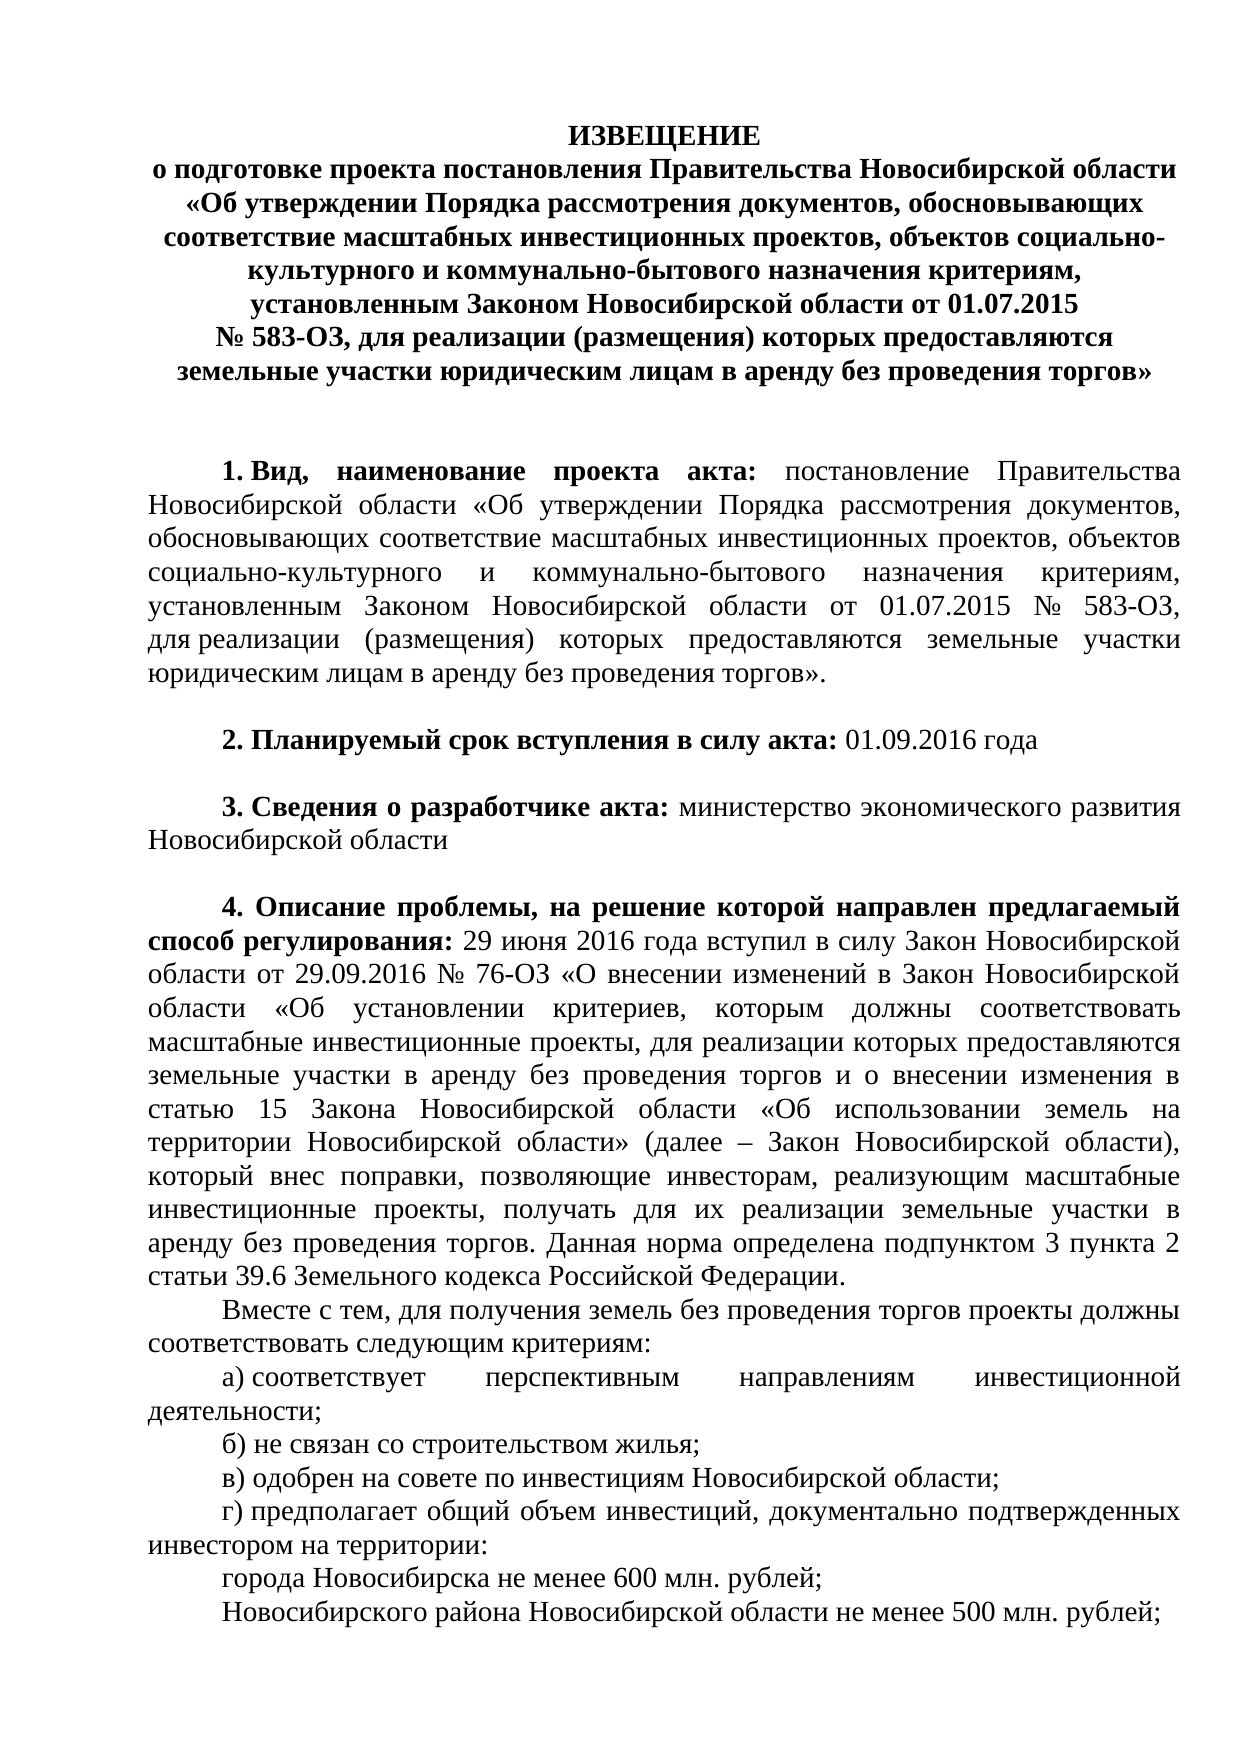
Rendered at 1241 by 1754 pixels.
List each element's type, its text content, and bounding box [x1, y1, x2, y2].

text в) одобрен на совете по инвестициям Новосибирской области; [148, 1460, 1181, 1493]
text города Новосибирска не менее 600 млн. рублей; [148, 1560, 1181, 1594]
text г) предполагает общий объем инвестиций, документально подтвержденных инвестором на территории: [148, 1493, 1181, 1560]
text ИЗВЕЩЕНИЕ [148, 118, 1181, 152]
text № 583-ОЗ, для реализации (размещения) которых предоставляются земельные участки юридическим лицам в аренду без проведения торгов» [148, 319, 1181, 386]
text 3. Сведения о разработчике акта: министерство экономического развития Новосибирской области [148, 789, 1181, 856]
text б) не связан со строительством жилья; [148, 1426, 1181, 1460]
text Вместе с тем, для получения земель без проведения торгов проекты должны соответствовать следующим критериям: [148, 1292, 1181, 1359]
text а) соответствует перспективным направлениям инвестиционной деятельности; [148, 1359, 1181, 1426]
text 1. Вид, наименование проекта акта: постановление Правительства Новосибирской области «Об утверждении Порядка рассмотрения документов, обосновывающих соответствие масштабных инвестиционных проектов, объектов социально-культурного и коммунально-бытового назначения критериям, установленным Законом Новосибирской области от 01.07.2015 № 583-ОЗ, для реализации (размещения) которых предоставляются земельные участки юридическим лицам в аренду без проведения торгов». [148, 453, 1181, 688]
text Новосибирского района Новосибирской области не менее 500 млн. рублей; [148, 1594, 1181, 1627]
text 4. Описание проблемы, на решение которой направлен предлагаемый способ регулирования: 29 июня 2016 года вступил в силу Закон Новосибирской области от 29.09.2016 № 76-ОЗ «О внесении изменений в Закон Новосибирской области «Об установлении критериев, которым должны соответствовать масштабные инвестиционные проекты, для реализации которых предоставляются земельные участки в аренду без проведения торгов и о внесении изменения в статью 15 Закона Новосибирской области «Об использовании земель на территории Новосибирской области» (далее – Закон Новосибирской области), который внес поправки, позволяющие инвесторам, реализующим масштабные инвестиционные проекты, получать для их реализации земельные участки в аренду без проведения торгов. Данная норма определена подпунктом 3 пункта 2 статьи 39.6 Земельного кодекса Российской Федерации. [148, 889, 1181, 1292]
text о подготовке проекта постановления Правительства Новосибирской области «Об утверждении Порядка рассмотрения документов, обосновывающих соответствие масштабных инвестиционных проектов, объектов социально-культурного и коммунально-бытового назначения критериям, установленным Законом Новосибирской области от 01.07.2015 [148, 152, 1181, 319]
text 2. Планируемый срок вступления в силу акта: 01.09.2016 года [148, 722, 1181, 755]
